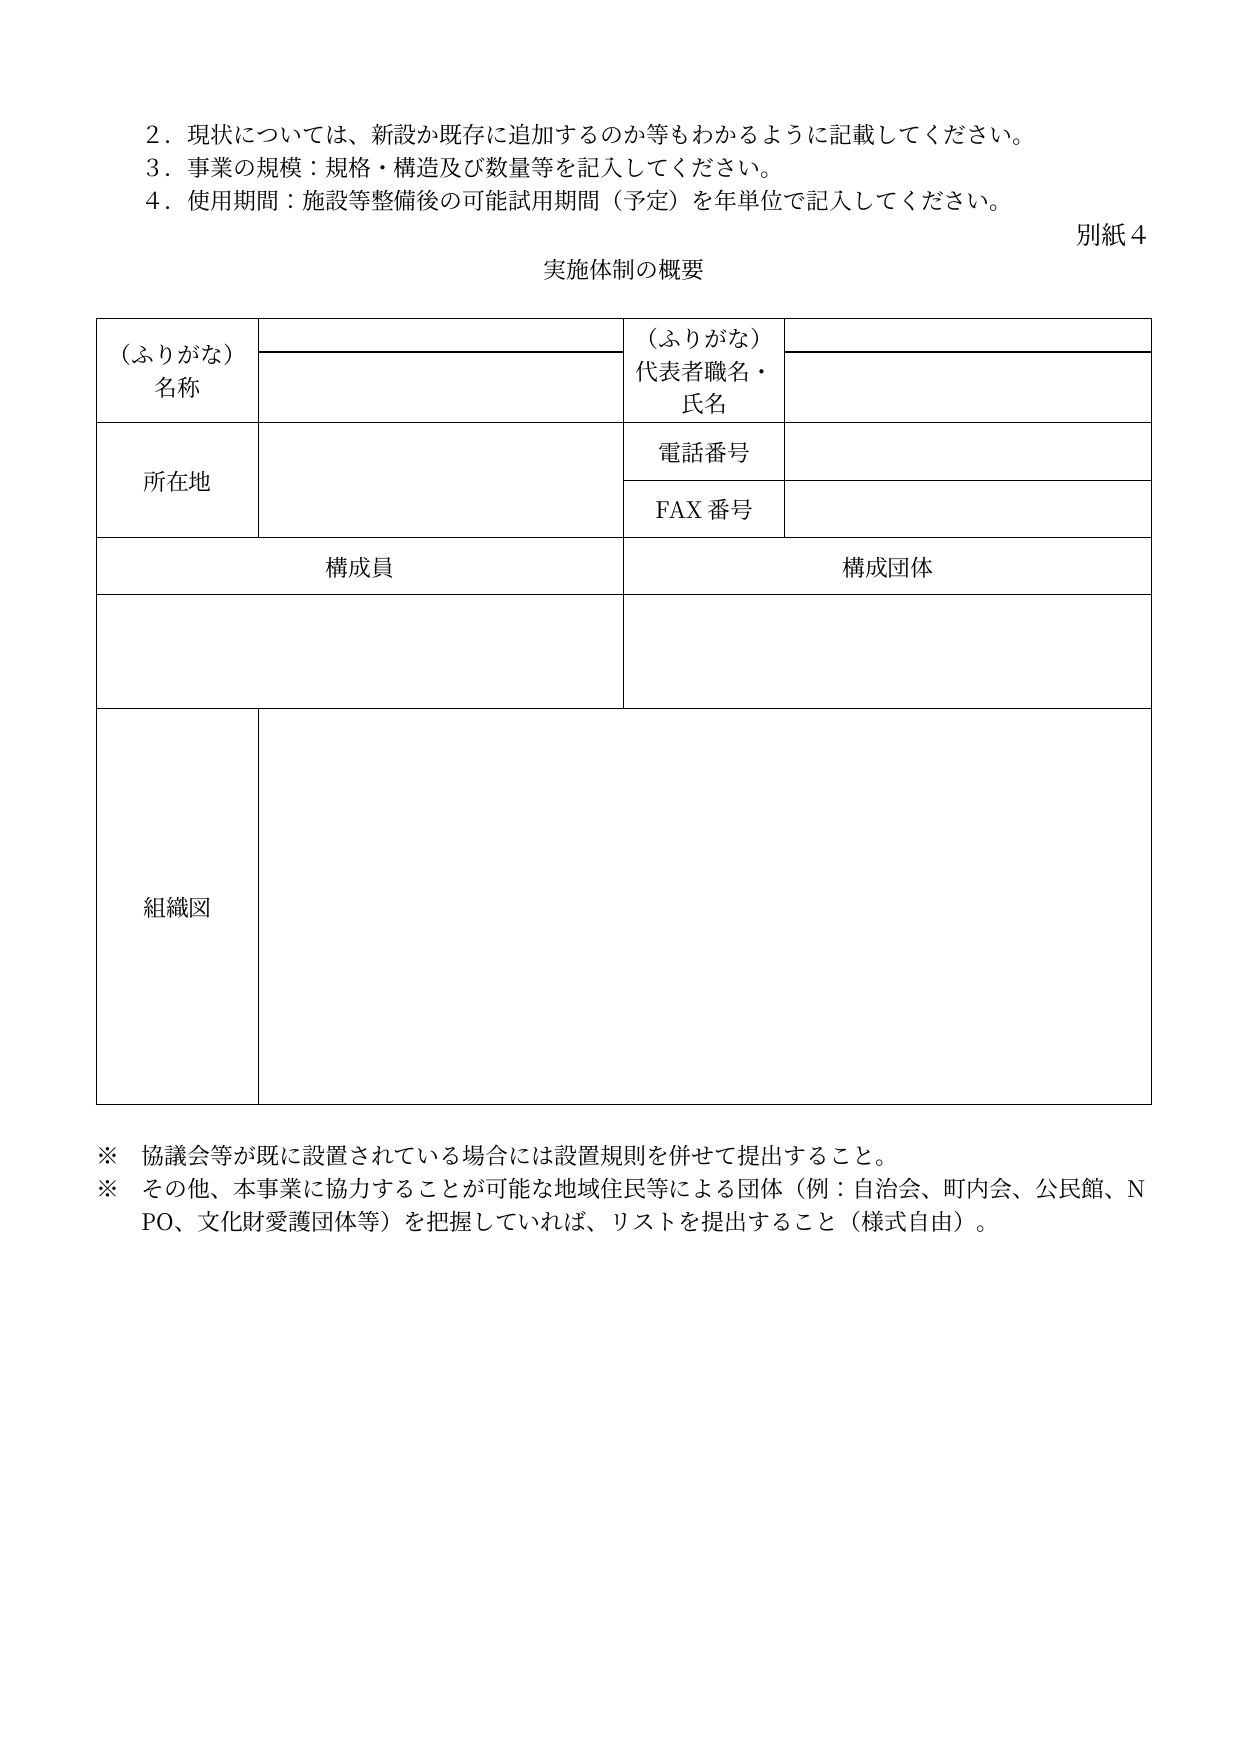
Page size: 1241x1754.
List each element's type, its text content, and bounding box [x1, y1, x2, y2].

table_cell [259, 423, 623, 537]
table_cell [624, 595, 1151, 708]
table_cell [259, 353, 623, 422]
table_cell [259, 709, 1151, 1104]
text ２．現状については、新設か既存に追加するのか等もわかるように記載してください。 [96, 117, 1152, 150]
table_cell 構成団体 [624, 538, 1151, 594]
text ４．使用期間：施設等整備後の可能試用期間（予定）を年単位で記入してください。 [96, 183, 1152, 216]
table_cell [785, 423, 1151, 480]
table_cell [97, 595, 623, 708]
table_cell FAX番号 [624, 481, 784, 537]
text 別紙４ [96, 216, 1152, 252]
table_cell 構成員 [97, 538, 623, 594]
table_cell 電話番号 [624, 423, 784, 480]
table_header [785, 319, 1151, 351]
table_cell 組織図 [97, 709, 258, 1104]
text ３．事業の規模：規格・構造及び数量等を記入してください。 [96, 150, 1152, 183]
table_header （ふりがな） 代表者職名・氏名 [624, 319, 784, 422]
table_header （ふりがな） 名称 [97, 319, 258, 422]
table_header [259, 319, 623, 351]
table_cell 所在地 [97, 423, 258, 537]
text ※ 協議会等が既に設置されている場合には設置規則を併せて提出すること。 [96, 1138, 1152, 1171]
table_cell [785, 353, 1151, 422]
table_cell [785, 481, 1151, 537]
text 実施体制の概要 [96, 252, 1152, 284]
text ※ その他、本事業に協力することが可能な地域住民等による団体（例：自治会、町内会、公民館、NPO、文化財愛護団体等）を把握していれば、リストを提出すること（様式自由）。 [96, 1171, 1152, 1236]
